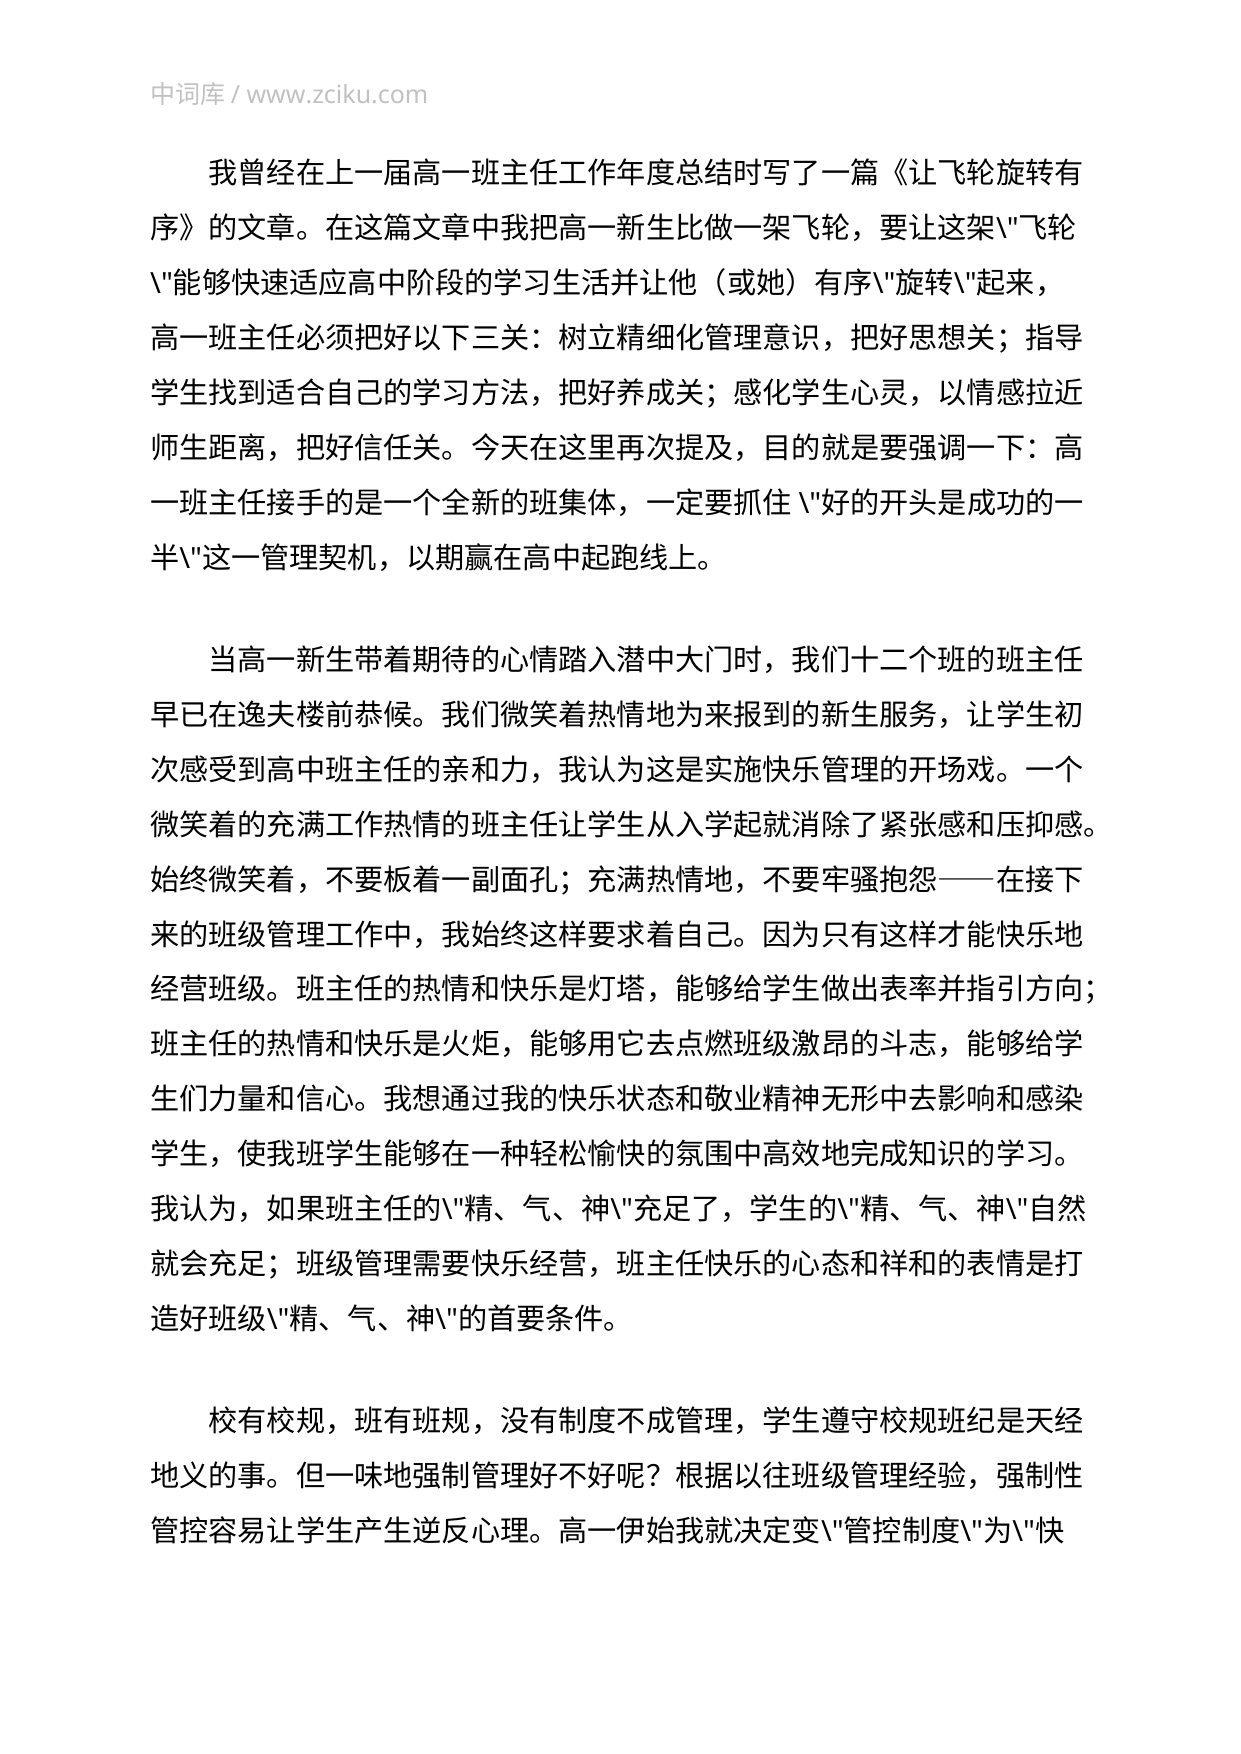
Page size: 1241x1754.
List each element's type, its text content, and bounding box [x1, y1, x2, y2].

text 我曾经在上一届高一班主任工作年度总结时写了一篇《让飞轮旋转有序》的文章。在这篇文章中我把高一新生比做一架飞轮，要让这架\"飞轮\"能够快速适应高中阶段的学习生活并让他（或她）有序\"旋转\"起来，高一班主任必须把好以下三关：树立精细化管理意识，把好思想关；指导学生找到适合自己的学习方法，把好养成关；感化学生心灵，以情感拉近师生距离，把好信任关。今天在这里再次提及，目的就是要强调一下：高一班主任接手的是一个全新的班集体，一定要抓住 \"好的开头是成功的一半\"这一管理契机，以期赢在高中起跑线上。 [150, 150, 1090, 577]
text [150, 1397, 1090, 1549]
text 当高一新生带着期待的心情踏入潜中大门时，我们十二个班的班主任早已在逸夫楼前恭候。我们微笑着热情地为来报到的新生服务，让学生初次感受到高中班主任的亲和力，我认为这是实施快乐管理的开场戏。一个微笑着的充满工作热情的班主任让学生从入学起就消除了紧张感和压抑感。始终微笑着，不要板着一副面孔；充满热情地，不要牢骚抱怨——在接下来的班级管理工作中，我始终这样要求着自己。因为只有这样才能快乐地经营班级。班主任的热情和快乐是灯塔，能够给学生做出表率并指引方向；班主任的热情和快乐是火炬，能够用它去点燃班级激昂的斗志，能够给学生们力量和信心。我想通过我的快乐状态和敬业精神无形中去影响和感染学生，使我班学生能够在一种轻松愉快的氛围中高效地完成知识的学习。我认为，如果班主任的\"精、气、神\"充足了，学生的\"精、气、神\"自然就会充足；班级管理需要快乐经营，班主任快乐的心态和祥和的表情是打造好班级\"精、气、神\"的首要条件。 [150, 637, 1090, 1338]
